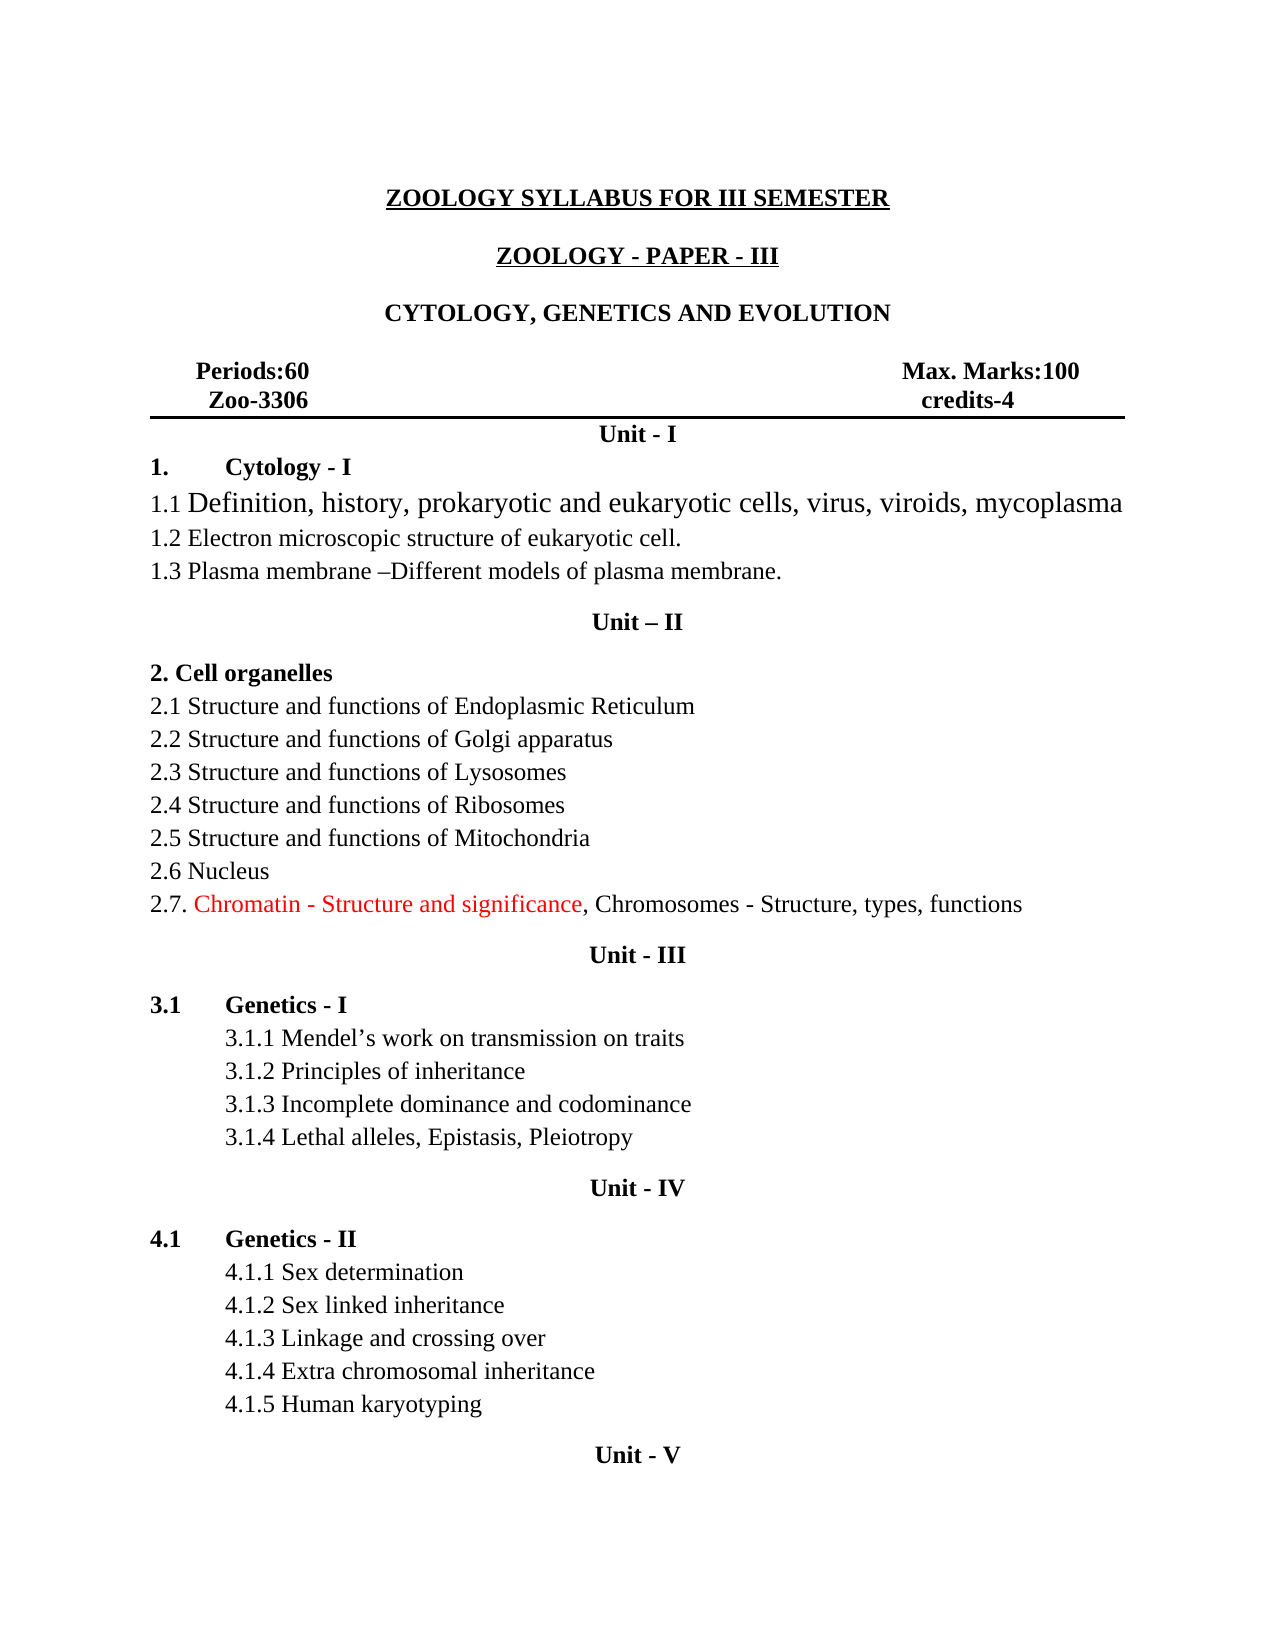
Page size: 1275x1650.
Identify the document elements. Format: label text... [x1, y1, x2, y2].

text 2. Cell organelles [150, 658, 1125, 687]
text 2.2 Structure and functions of Golgi apparatus [150, 724, 1125, 753]
text 3.1.4 Lethal alleles, Epistasis, Pleiotropy [150, 1122, 1125, 1151]
text 1.3 Plasma membrane –Different models of plasma membrane. [150, 556, 1125, 585]
text Periods:60 Max. Marks:100 [150, 356, 1125, 385]
text Unit - I [150, 419, 1125, 447]
text CYTOLOGY, GENETICS AND EVOLUTION [150, 298, 1125, 327]
text 2.3 Structure and functions of Lysosomes [150, 757, 1125, 786]
text 4.1 Genetics - II [150, 1224, 1125, 1253]
text Unit - V [150, 1440, 1125, 1468]
text 1.2 Electron microscopic structure of eukaryotic cell. [150, 523, 1125, 552]
text Unit - IV [150, 1173, 1125, 1202]
text 4.1.3 Linkage and crossing over [150, 1323, 1125, 1352]
text 2.7. Chromatin - Structure and significance, Chromosomes - Structure, types, functions [150, 889, 1125, 918]
text ZOOLOGY - PAPER - III [150, 241, 1125, 270]
text Zoo-3306 credits-4 [150, 385, 1125, 416]
text 2.5 Structure and functions of Mitochondria [150, 823, 1125, 852]
text 4.1.4 Extra chromosomal inheritance [150, 1356, 1125, 1385]
text 4.1.2 Sex linked inheritance [150, 1290, 1125, 1319]
text 3.1.3 Incomplete dominance and codominance [150, 1089, 1125, 1118]
text Unit - III [150, 940, 1125, 968]
text 2.6 Nucleus [150, 856, 1125, 885]
text 4.1.5 Human karyotyping [150, 1389, 1125, 1418]
text zoology syllabus for iIi semester [150, 183, 1125, 212]
text 1. Cytology - I [150, 452, 1125, 481]
text 2.1 Structure and functions of Endoplasmic Reticulum [150, 691, 1125, 719]
text Unit – II [150, 607, 1125, 636]
text 3.1 Genetics - I [150, 990, 1125, 1019]
text 4.1.1 Sex determination [150, 1257, 1125, 1286]
text 3.1.2 Principles of inheritance [150, 1056, 1125, 1085]
text 2.4 Structure and functions of Ribosomes [150, 790, 1125, 819]
text 3.1.1 Mendel’s work on transmission on traits [150, 1023, 1125, 1052]
text 1.1 Definition, history, prokaryotic and eukaryotic cells, virus, viroids, mycoplasma [150, 485, 1125, 518]
